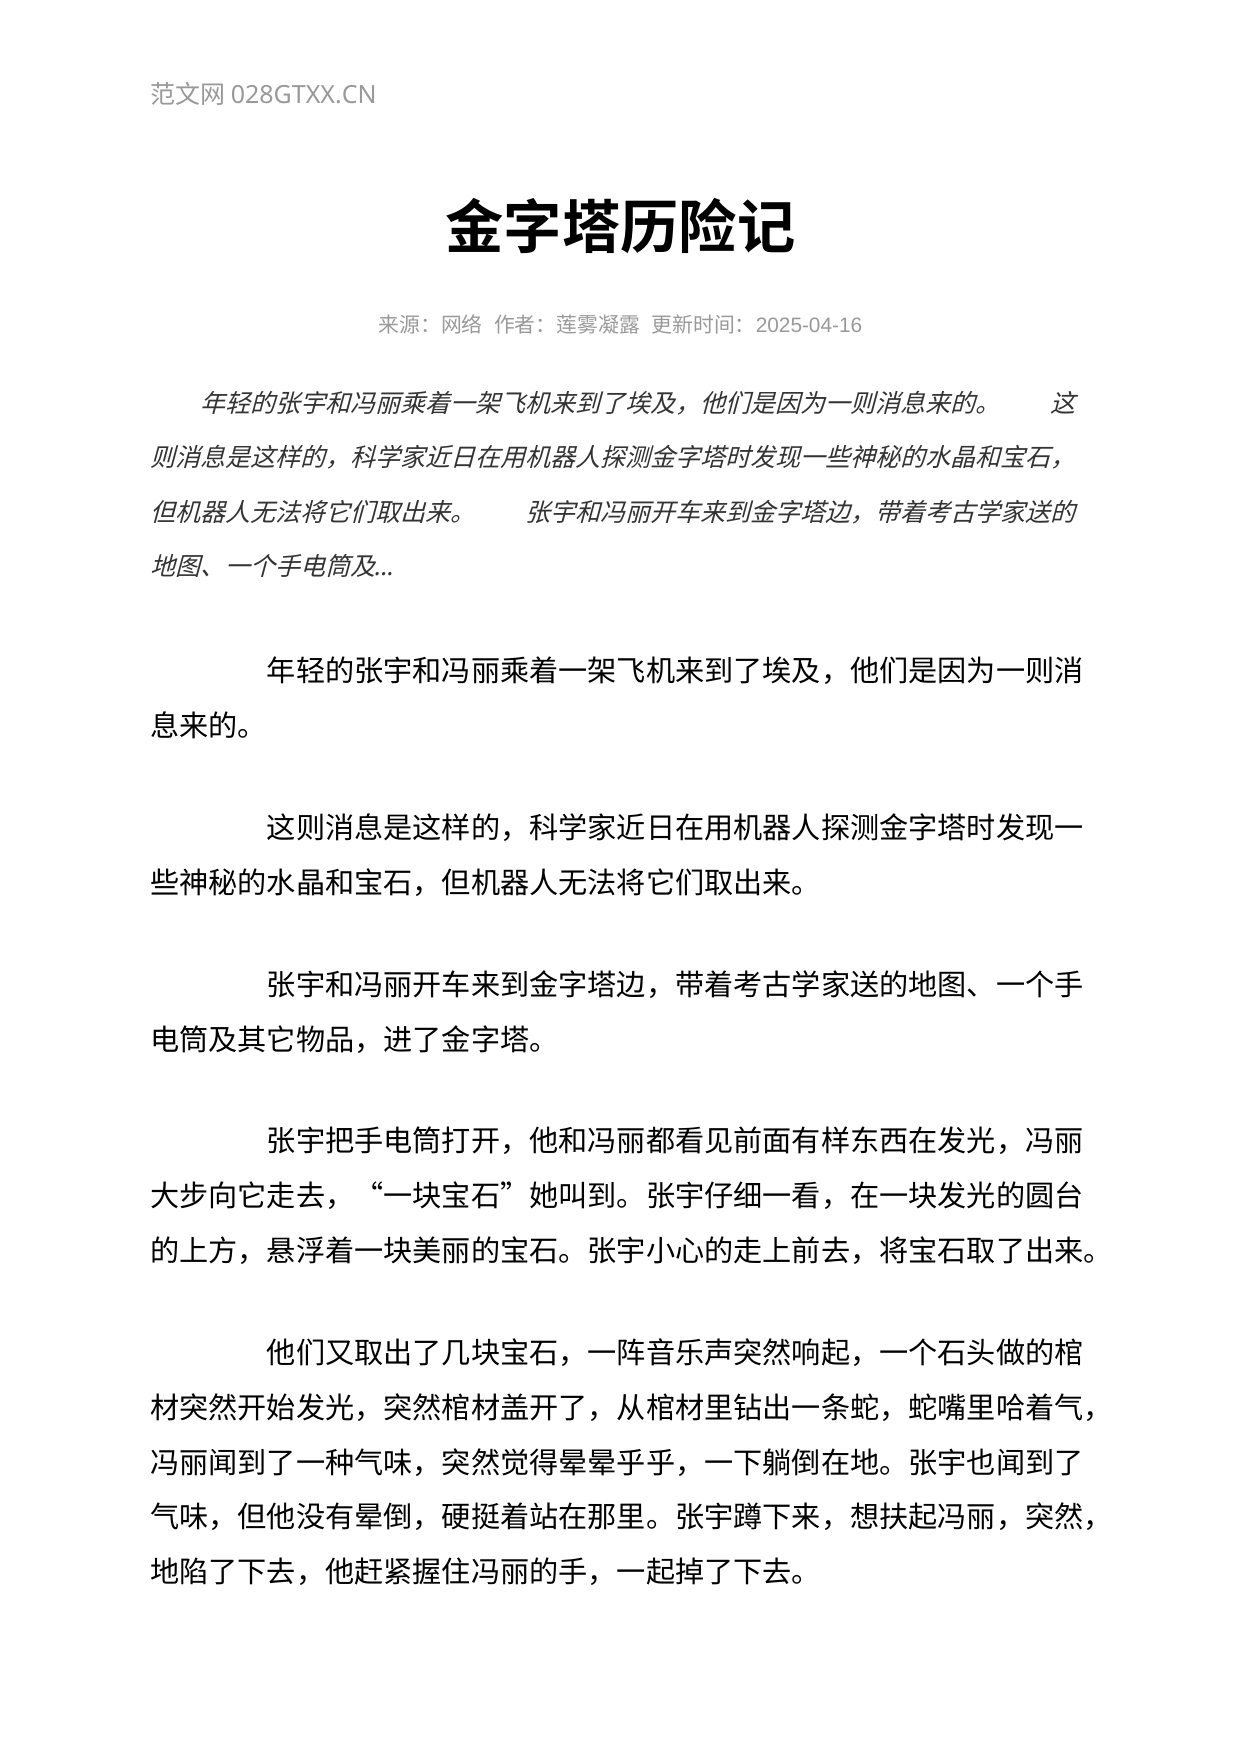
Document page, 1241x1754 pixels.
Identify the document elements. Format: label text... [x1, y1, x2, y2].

text 他们又取出了几块宝石，一阵音乐声突然响起，一个石头做的棺材突然开始发光，突然棺材盖开了，从棺材里钻出一条蛇，蛇嘴里哈着气，冯丽闻到了一种气味，突然觉得晕晕乎乎，一下躺倒在地。张宇也闻到了气味，但他没有晕倒，硬挺着站在那里。张宇蹲下来，想扶起冯丽，突然，地陷了下去，他赶紧握住冯丽的手，一起掉了下去。 [150, 1329, 1090, 1591]
text 张宇和冯丽开车来到金字塔边，带着考古学家送的地图、一个手电筒及其它物品，进了金字塔。 [150, 961, 1090, 1058]
text 这则消息是这样的，科学家近日在用机器人探测金字塔时发现一些神秘的水晶和宝石，但机器人无法将它们取出来。 [150, 804, 1090, 902]
subtitle 金字塔历险记 [150, 181, 1090, 266]
text 来源：网络 作者：莲雾凝露 更新时间：2025-04-16 [150, 313, 1090, 337]
text 年轻的张宇和冯丽乘着一架飞机来到了埃及，他们是因为一则消息来的。 [150, 648, 1090, 745]
text 张宇把手电筒打开，他和冯丽都看见前面有样东西在发光，冯丽大步向它走去，“一块宝石”她叫到。张宇仔细一看，在一块发光的圆台的上方，悬浮着一块美丽的宝石。张宇小心的走上前去，将宝石取了出来。 [150, 1118, 1090, 1270]
text 年轻的张宇和冯丽乘着一架飞机来到了埃及，他们是因为一则消息来的。 这则消息是这样的，科学家近日在用机器人探测金字塔时发现一些神秘的水晶和宝石，但机器人无法将它们取出来。 张宇和冯丽开车来到金字塔边，带着考古学家送的地图、一个手电筒及... [150, 383, 1090, 583]
